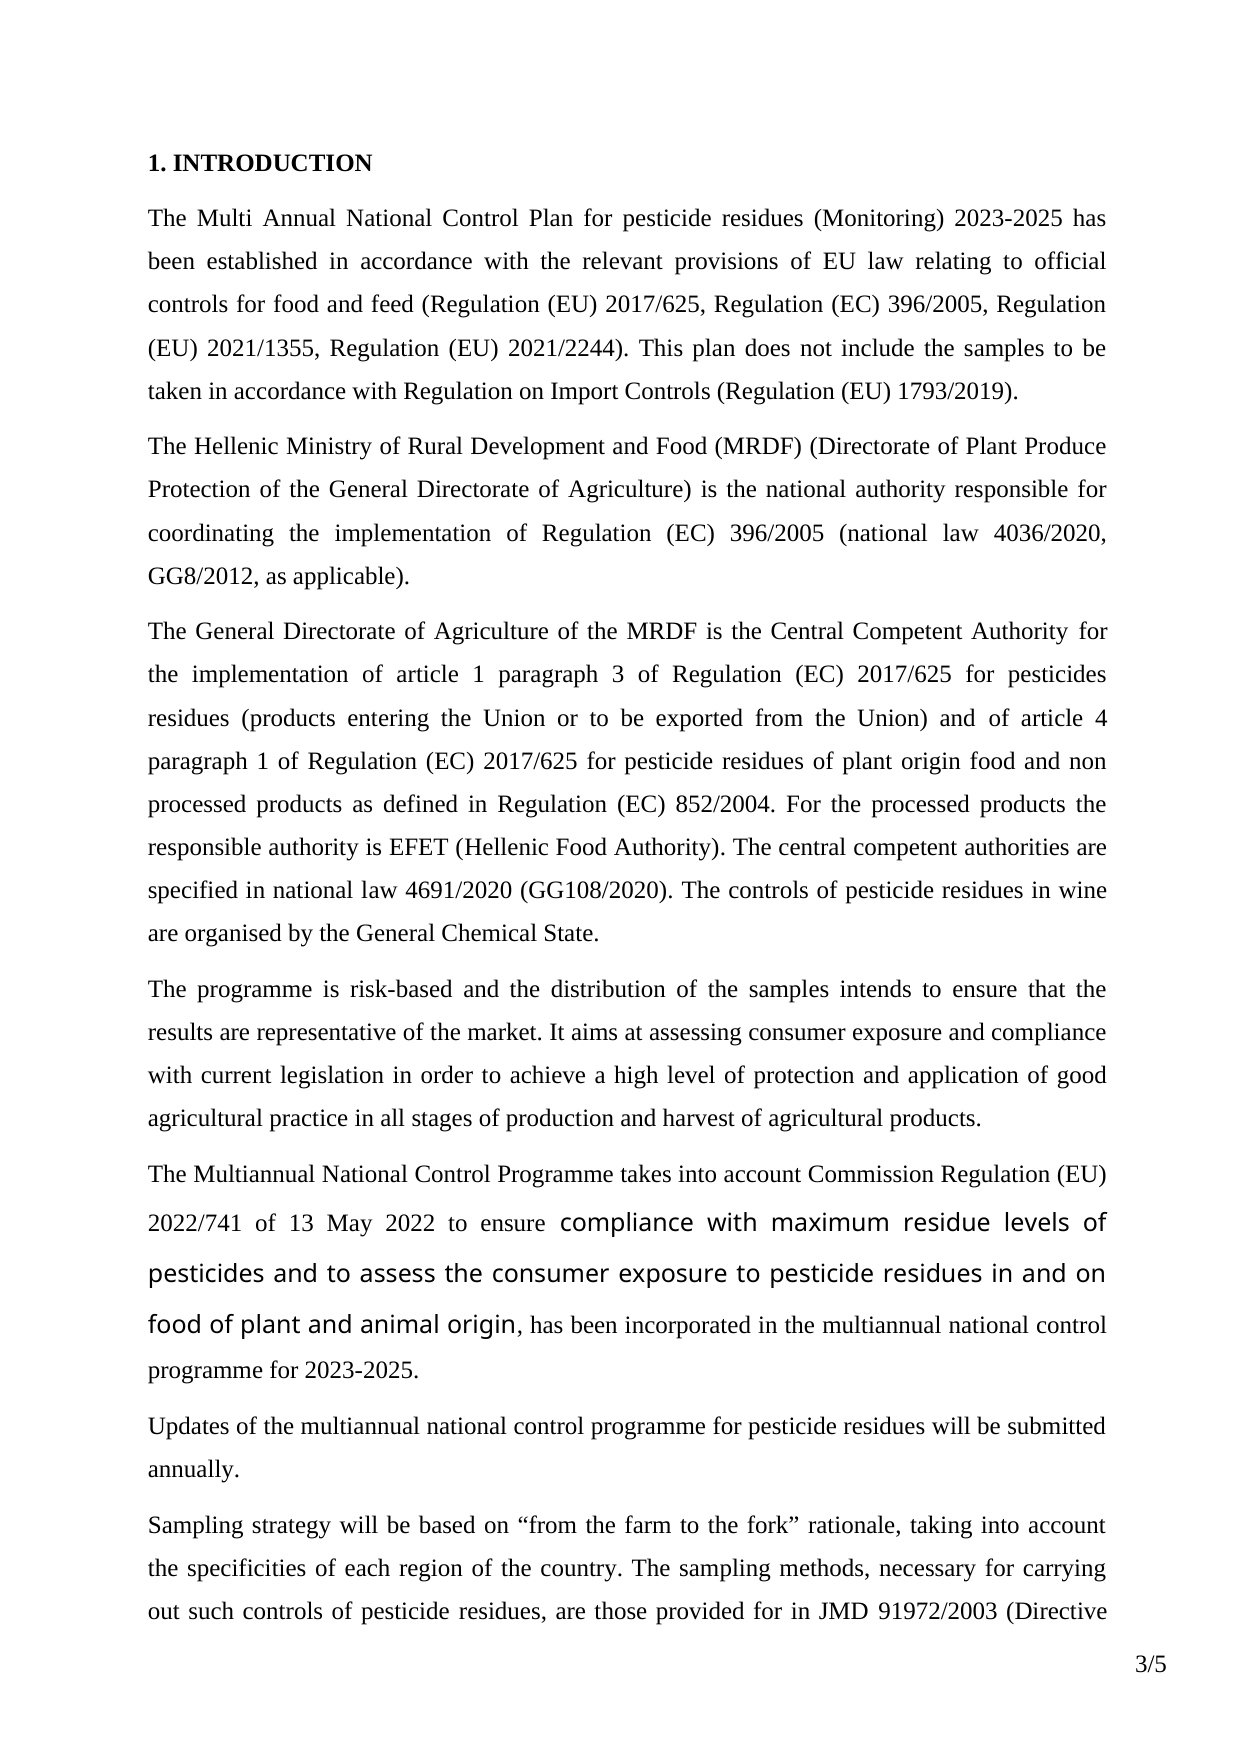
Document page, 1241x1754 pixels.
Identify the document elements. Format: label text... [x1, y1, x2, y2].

text The General Directorate of Agriculture of the MRDF is the Central Competent Authority for the implementation of article 1 paragraph 3 of Regulation (EC) 2017/625 for pesticides residues (products entering the Union or to be exported from the Union) and of article 4 paragraph 1 of Regulation (EC) 2017/625 for pesticide residues of plant origin food and non processed products as defined in Regulation (EC) 852/2004. For the processed products the responsible authority is EFET (Hellenic Food Authority). The central competent authorities are specified in national law 4691/2020 (GG108/2020). The contrοls of pesticide residues in wine are organised by the General Chemical State. [148, 616, 1107, 947]
text The Multiannual National Control Programme takes into account Commission Regulation (EU) 2022/741 of 13 May 2022 to ensure compliance with maximum residue levels of pesticides and to assess the consumer exposure to pesticide residues in and on food of plant and animal origin, has been incorporated in the multiannual national control programme for 2023-2025. [148, 1159, 1107, 1384]
text 1. INTRODUCTION [148, 148, 1107, 176]
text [148, 1510, 1107, 1625]
text The programme is risk-based and the distribution of the samples intends to ensure that the results are representative of the market. It aims at assessing consumer exposure and compliance with current legislation in order to achieve a high level of protection and application of good agricultural practice in all stages of production and harvest of agricultural products. [148, 974, 1107, 1132]
text Updates of the multiannual national control programme for pesticide residues will be submitted annually. [148, 1411, 1107, 1483]
text The Hellenic Ministry of Rural Development and Food (MRDF) (Directorate of Plant Produce Protection of the General Directorate of Agriculture) is the national authority responsible for coordinating the implementation of Regulation (EC) 396/2005 (national law 4036/2020, GG8/2012, as applicable). [148, 431, 1107, 589]
text The Multi Annual National Control Plan for pesticide residues (Monitoring) 2023-2025 has been established in accordance with the relevant provisions of EU law relating to official controls for food and feed (Regulation (EU) 2017/625, Regulation (EC) 396/2005, Regulation (EU) 2021/1355, Regulation (EU) 2021/2244). This plan does not include the samples to be taken in accordance with Regulation on Import Controls (Regulation (EU) 1793/2019). [148, 203, 1107, 404]
